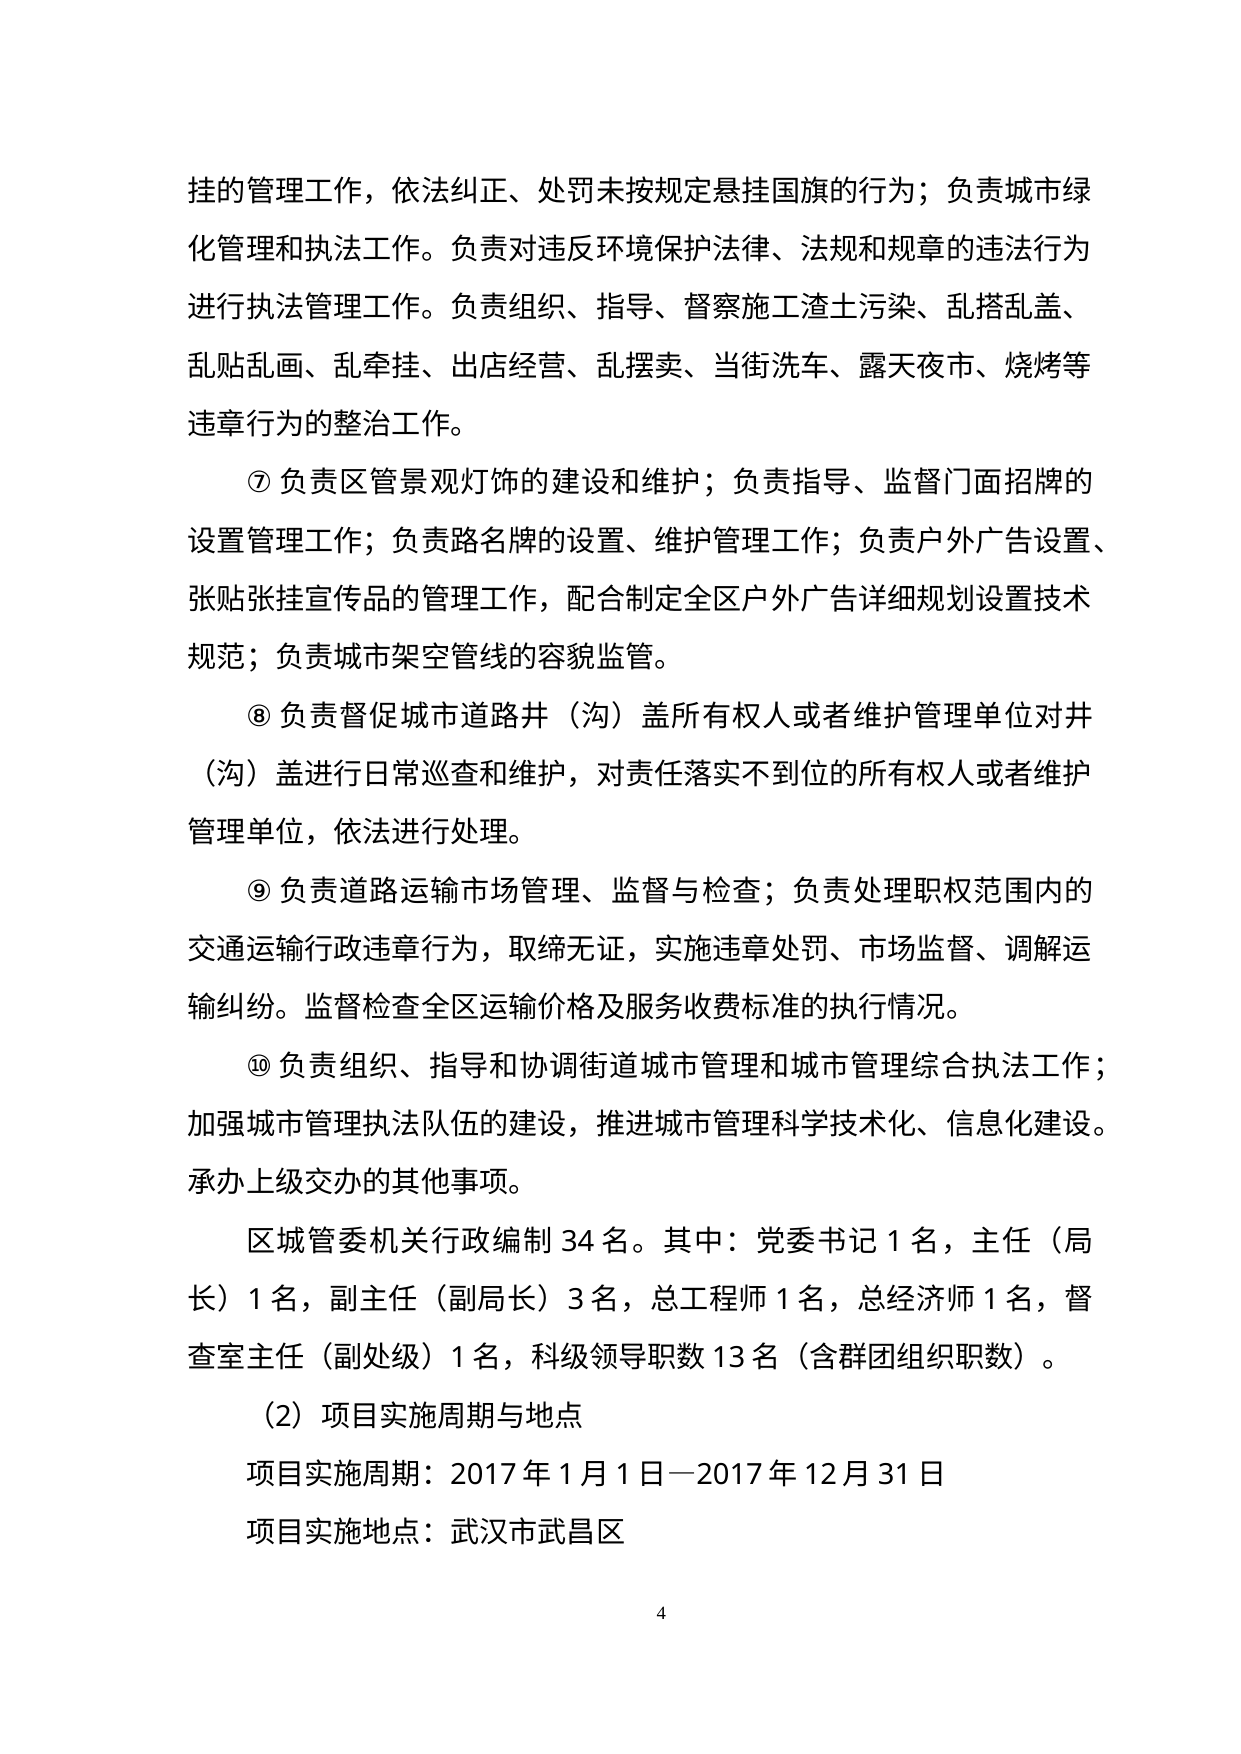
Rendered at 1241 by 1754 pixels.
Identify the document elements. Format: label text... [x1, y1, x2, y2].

text ⑩负责组织、指导和协调街道城市管理和城市管理综合执法工作；加强城市管理执法队伍的建设，推进城市管理科学技术化、信息化建设。承办上级交办的其他事项。 [187, 1029, 1094, 1204]
text 项目实施地点：武汉市武昌区 [187, 1496, 1094, 1554]
text （2）项目实施周期与地点 [187, 1379, 1094, 1438]
text ⑦负责区管景观灯饰的建设和维护；负责指导、监督门面招牌的设置管理工作；负责路名牌的设置、维护管理工作；负责户外广告设置、张贴张挂宣传品的管理工作，配合制定全区户外广告详细规划设置技术规范；负责城市架空管线的容貌监管。 [187, 446, 1094, 679]
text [187, 154, 1094, 446]
text 区城管委机关行政编制34名。其中：党委书记1名，主任（局长）1名，副主任（副局长）3名，总工程师1名，总经济师1名，督查室主任（副处级）1名，科级领导职数13名（含群团组织职数）。 [187, 1204, 1094, 1379]
text ⑧负责督促城市道路井（沟）盖所有权人或者维护管理单位对井（沟）盖进行日常巡查和维护，对责任落实不到位的所有权人或者维护管理单位，依法进行处理。 [187, 679, 1094, 854]
text ⑨负责道路运输市场管理、监督与检查；负责处理职权范围内的交通运输行政违章行为，取缔无证，实施违章处罚、市场监督、调解运输纠纷。监督检查全区运输价格及服务收费标准的执行情况。 [187, 854, 1094, 1029]
text 项目实施周期：2017年1月1日—2017年12月31日 [187, 1438, 1094, 1496]
